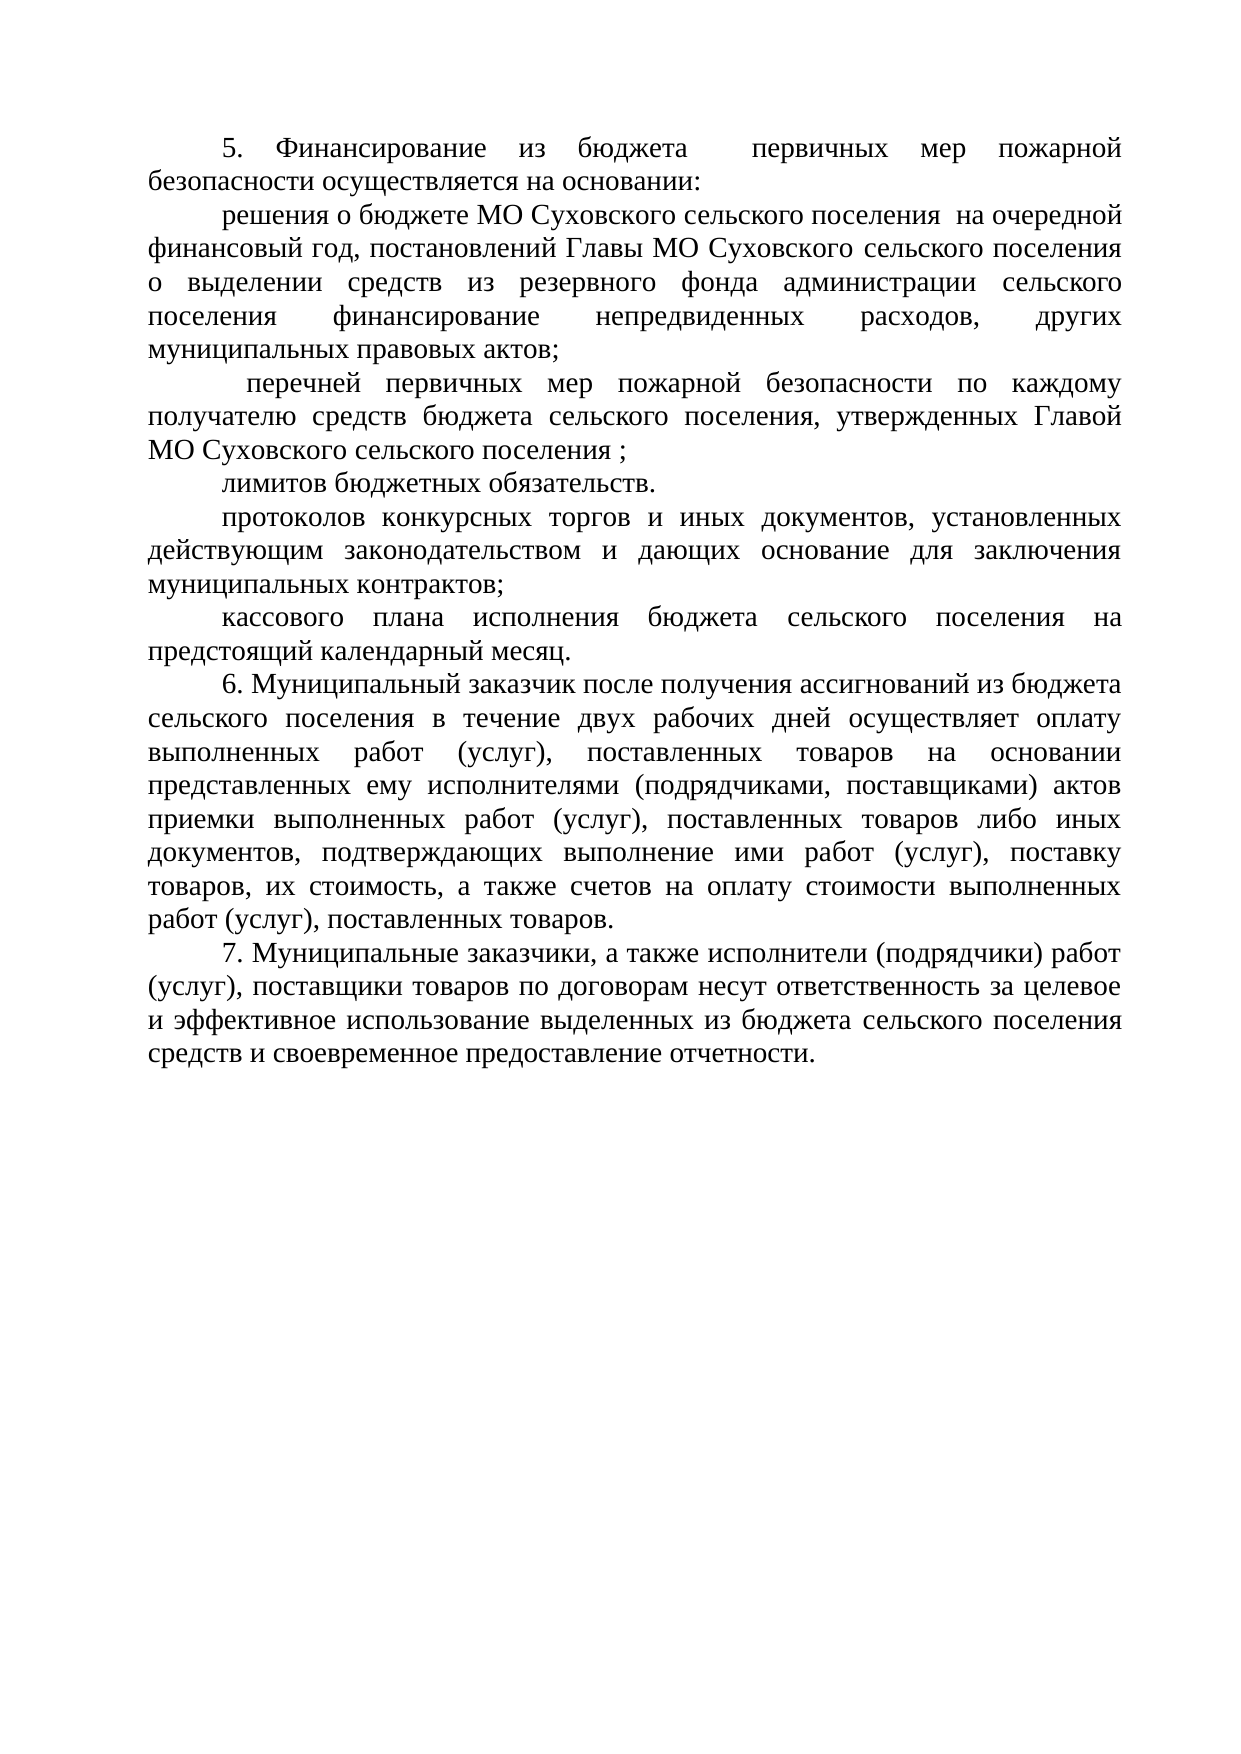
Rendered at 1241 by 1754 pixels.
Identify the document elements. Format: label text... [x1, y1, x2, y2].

text 7. Муниципальные заказчики, а также исполнители (подрядчики) работ (услуг), поставщики товаров по договорам несут ответственность за целевое и эффективное использование выделенных из бюджета сельского поселения средств и своевременное предоставление отчетности. [148, 935, 1122, 1069]
text 5. Финансирование из бюджета первичных мер пожарной безопасности осуществляется на основании: [148, 130, 1122, 197]
text протоколов конкурсных торгов и иных документов, установленных действующим законодательством и дающих основание для заключения муниципальных контрактов; [148, 499, 1122, 599]
text перечней первичных мер пожарной безопасности по каждому получателю средств бюджета сельского поселения, утвержденных Главой МО Суховского сельского поселения ; [148, 365, 1122, 465]
text 6. Муниципальный заказчик после получения ассигнований из бюджета сельского поселения в течение двух рабочих дней осуществляет оплату выполненных работ (услуг), поставленных товаров на основании представленных ему исполнителями (подрядчиками, поставщиками) актов приемки выполненных работ (услуг), поставленных товаров либо иных документов, подтверждающих выполнение ими работ (услуг), поставку товаров, их стоимость, а также счетов на оплату стоимости выполненных работ (услуг), поставленных товаров. [148, 667, 1122, 935]
text решения о бюджете МО Суховского сельского поселения на очередной финансовый год, постановлений Главы МО Суховского сельского поселения о выделении средств из резервного фонда администрации сельского поселения финансирование непредвиденных расходов, других муниципальных правовых актов; [148, 197, 1122, 365]
text кассового плана исполнения бюджета сельского поселения на предстоящий календарный месяц. [148, 599, 1122, 667]
text лимитов бюджетных обязательств. [148, 465, 1122, 499]
